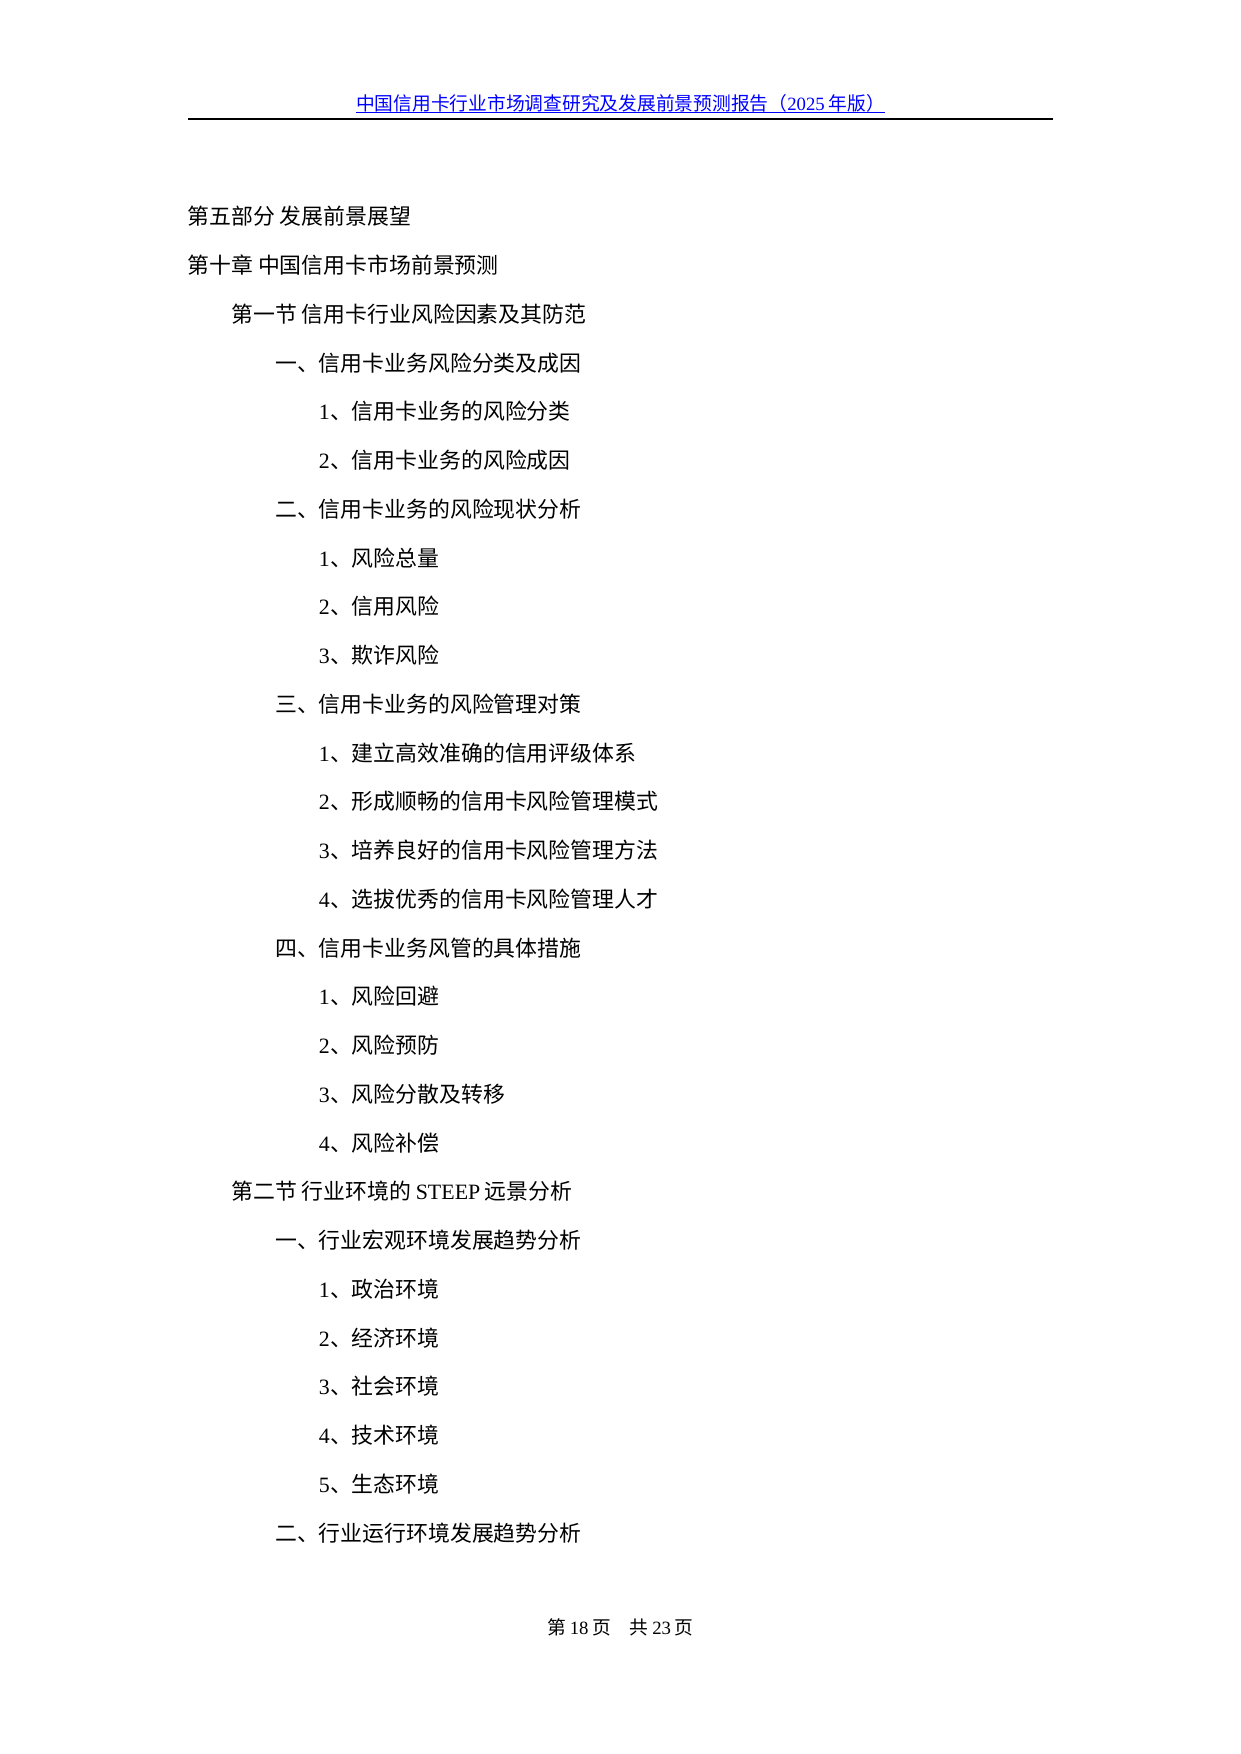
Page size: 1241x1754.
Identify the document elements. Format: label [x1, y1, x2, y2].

text [187, 150, 1053, 1548]
